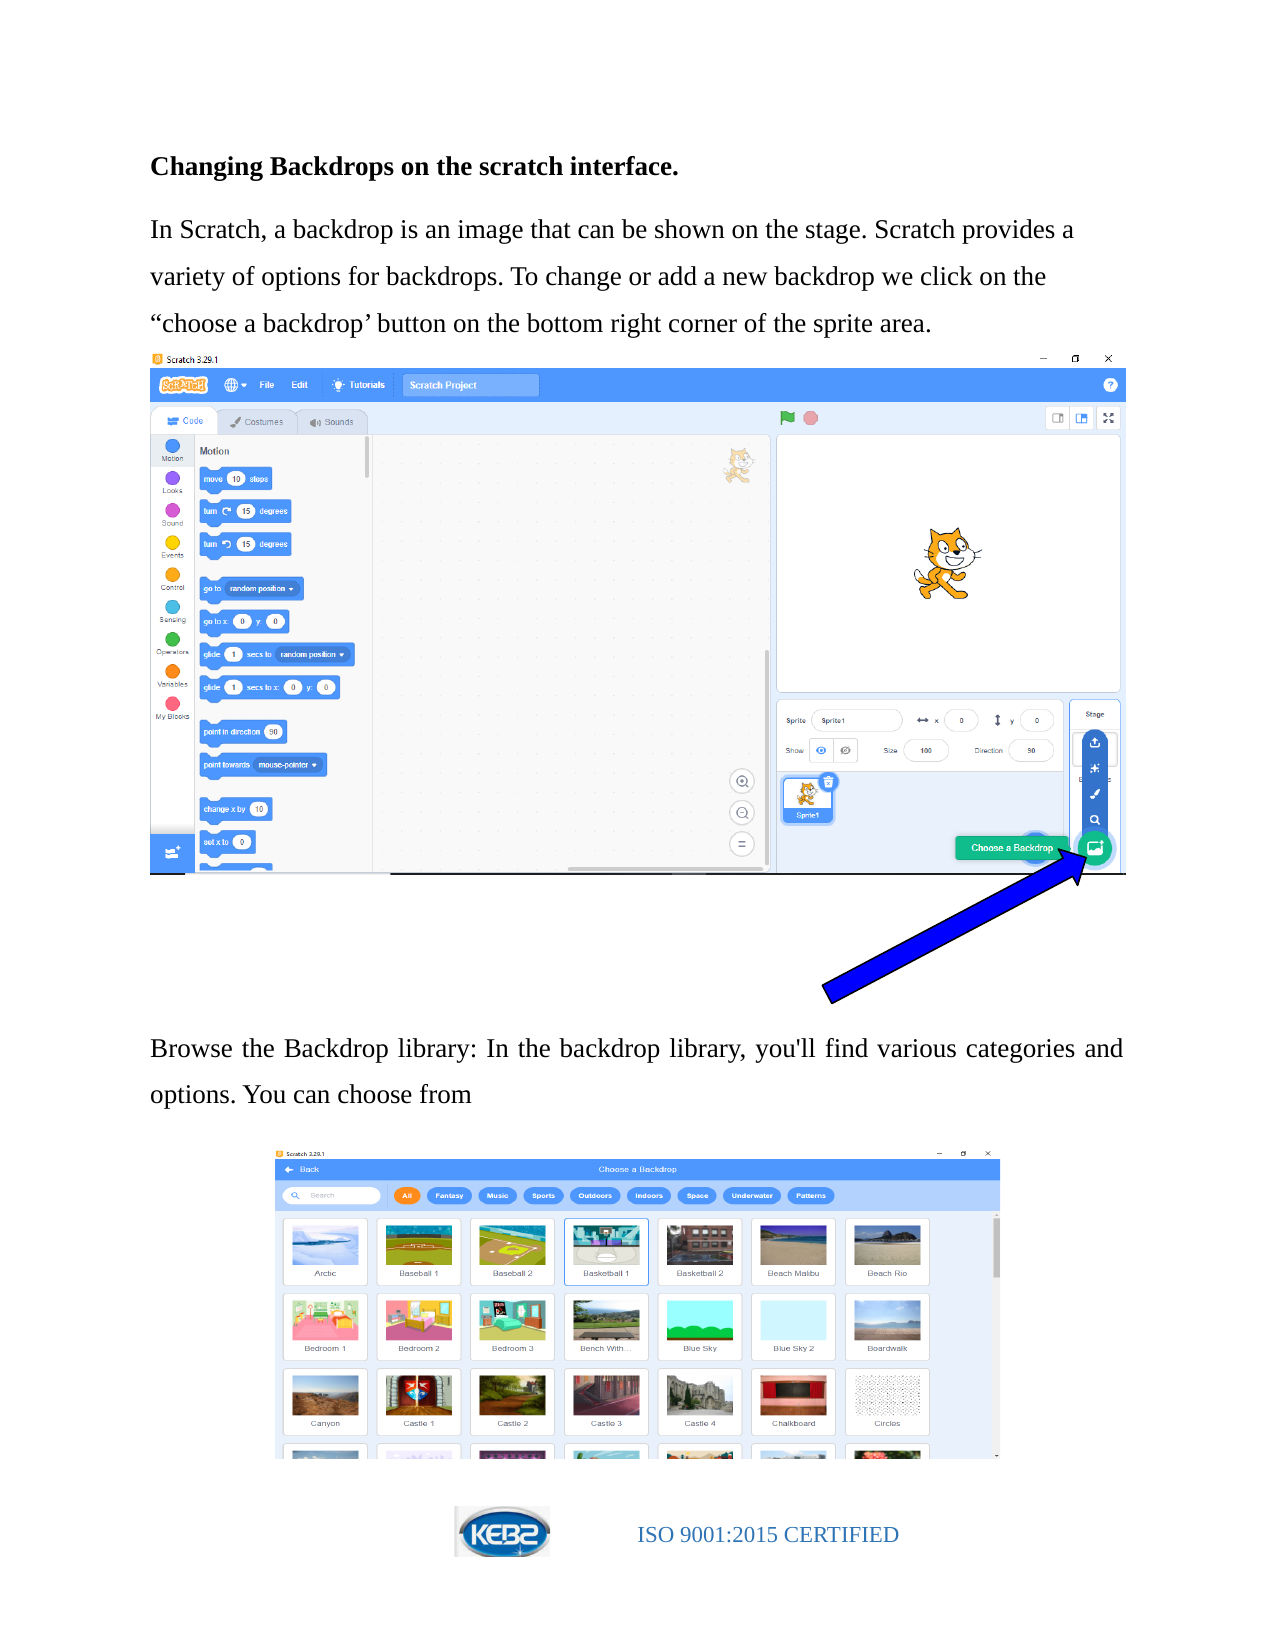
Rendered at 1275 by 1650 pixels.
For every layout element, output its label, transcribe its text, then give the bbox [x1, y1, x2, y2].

text Browse the Backdrop library: In the backdrop library, you'll find various categories and options. You can choose from [150, 1032, 1125, 1109]
text Changing Backdrops on the scratch interface. [150, 150, 1125, 181]
picture [150, 351, 1126, 875]
picture [275, 1150, 1001, 1459]
text In Scratch, a backdrop is an image that can be shown on the stage. Scratch provides a variety of options for backdrops. To change or add a new backdrop we click on the “choose a backdrop’ button on the bottom right corner of the sprite area. [150, 213, 1125, 351]
picture [454, 1506, 549, 1560]
